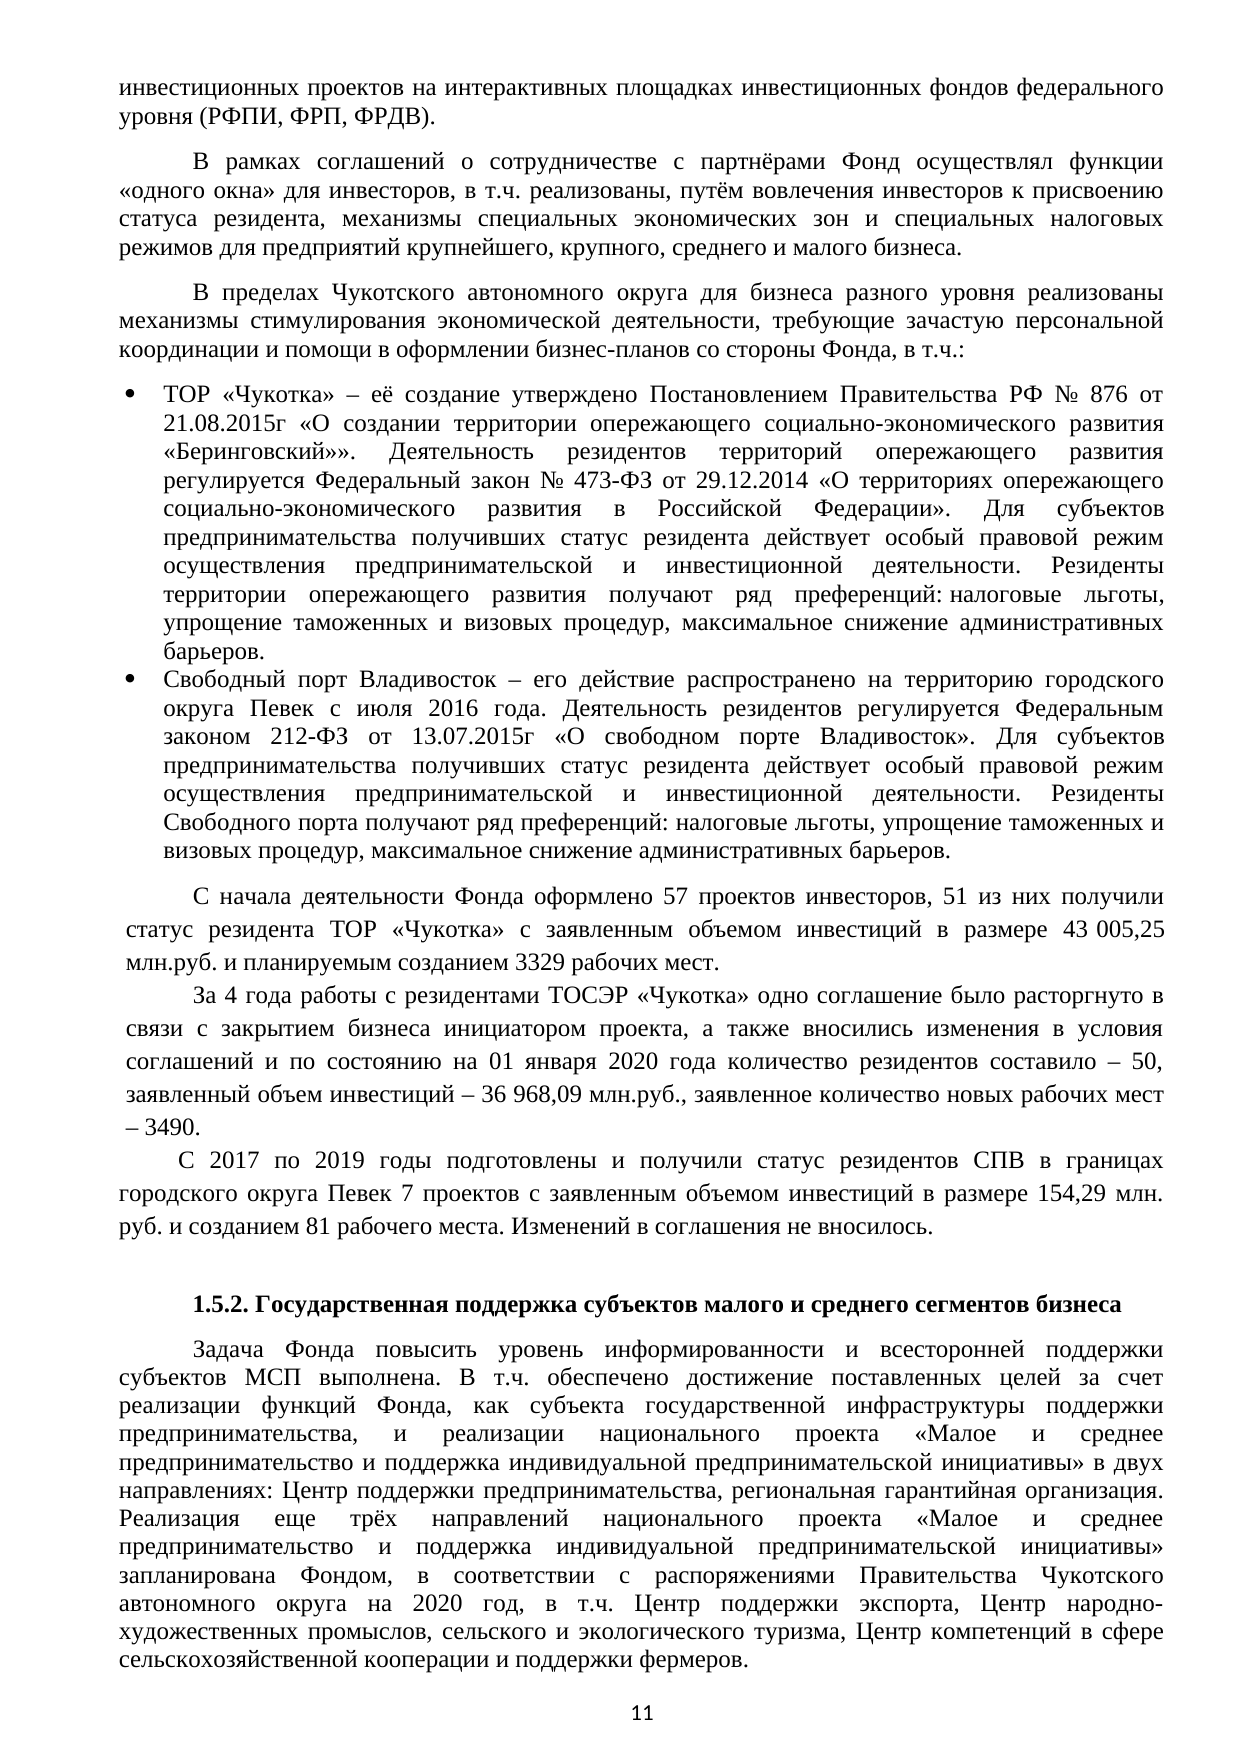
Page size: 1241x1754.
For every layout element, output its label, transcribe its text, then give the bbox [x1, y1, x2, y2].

text С 2017 по 2019 годы подготовлены и получили статус резидентов СПВ в границах городского округа Певек 7 проектов с заявленным объемом инвестиций в размере 154,29 млн. руб. и созданием 81 рабочего места. Изменений в соглашения не вносилось. [119, 1145, 1164, 1240]
list Свободный порт Владивосток – его действие распространено на территорию городского округа Певек с июля 2016 года. Деятельность резидентов регулируется Федеральным законом 212-ФЗ от 13.07.2015г «О свободном порте Владивосток». Для субъектов предпринимательства получивших статус резидента действует особый правовой режим осуществления предпринимательской и инвестиционной деятельности. Резиденты Свободного порта получают ряд преференций: налоговые льготы, упрощение таможенных и визовых процедур, максимальное снижение административных барьеров. [126, 665, 1164, 864]
text За 4 года работы с резидентами ТОСЭР «Чукотка» одно соглашение было расторгнуто в связи с закрытием бизнеса инициатором проекта, а также вносились изменения в условия соглашений и по состоянию на 01 января 2020 года количество резидентов составило – 50, заявленный объем инвестиций – 36 968,09 млн.руб., заявленное количество новых рабочих мест – 3490. [126, 980, 1164, 1141]
text Задача Фонда повысить уровень информированности и всесторонней поддержки субъектов МСП выполнена. В т.ч. обеспечено достижение поставленных целей за счет реализации функций Фонда, как субъекта государственной инфраструктуры поддержки предпринимательства, и реализации национального проекта «Малое и среднее предпринимательство и поддержка индивидуальной предпринимательской инициативы» в двух направлениях: Центр поддержки предпринимательства, региональная гарантийная организация. Реализация еще трёх направлений национального проекта «Малое и среднее предпринимательство и поддержка индивидуальной предпринимательской инициативы» запланирована Фондом, в соответствии с распоряжениями Правительства Чукотского автономного округа на 2020 год, в т.ч. Центр поддержки экспорта, Центр народно-художественных промыслов, сельского и экологического туризма, Центр компетенций в сфере сельскохозяйственной кооперации и поддержки фермеров. [119, 1334, 1164, 1673]
list ТОР «Чукотка» – её создание утверждено Постановлением Правительства РФ № 876 от 21.08.2015г «О создании территории опережающего социально-экономического развития «Беринговский»». Деятельность резидентов территорий опережающего развития регулируется Федеральный закон № 473-ФЗ от 29.12.2014 «О территориях опережающего социально-экономического развития в Российской Федерации». Для субъектов предпринимательства получивших статус резидента действует особый правовой режим осуществления предпринимательской и инвестиционной деятельности. Резиденты территории опережающего развития получают ряд преференций: налоговые льготы, упрощение таможенных и визовых процедур, максимальное снижение административных барьеров. [126, 379, 1164, 665]
text В пределах Чукотского автономного округа для бизнеса разного уровня реализованы механизмы стимулирования экономической деятельности, требующие зачастую персональной координации и помощи в оформлении бизнес-планов со стороны Фонда, в т.ч.: [119, 277, 1164, 363]
text В рамках соглашений о сотрудничестве с партнёрами Фонд осуществлял функции «одного окна» для инвесторов, в т.ч. реализованы, путём вовлечения инвесторов к присвоению статуса резидента, механизмы специальных экономических зон и специальных налоговых режимов для предприятий крупнейшего, крупного, среднего и малого бизнеса. [119, 146, 1164, 261]
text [119, 73, 1164, 130]
text С начала деятельности Фонда оформлено 57 проектов инвесторов, 51 из них получили статус резидента ТОР «Чукотка» с заявленным объемом инвестиций в размере 43 005,25 млн.руб. и планируемым созданием 3329 рабочих мест. [126, 881, 1164, 976]
text 1.5.2. Государственная поддержка субъектов малого и среднего сегментов бизнеса [119, 1289, 1164, 1318]
